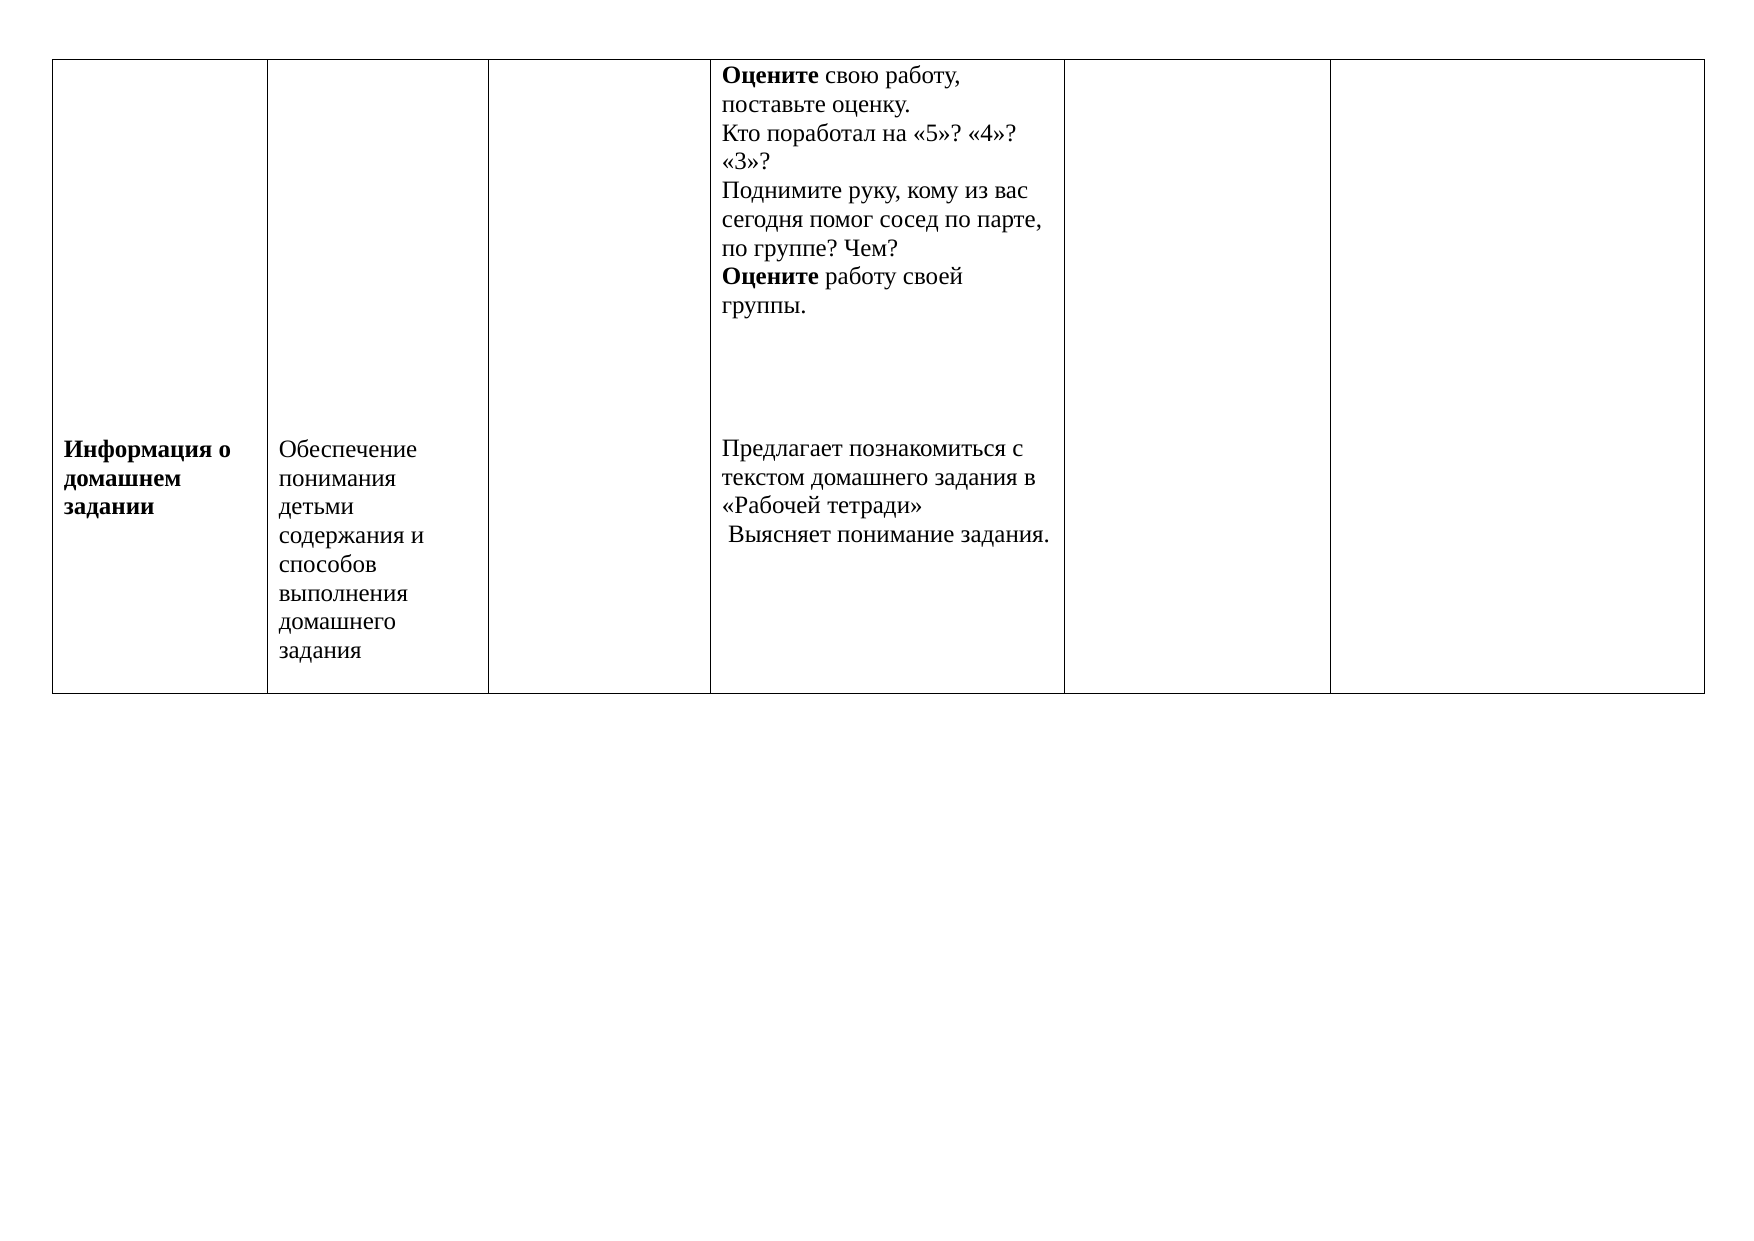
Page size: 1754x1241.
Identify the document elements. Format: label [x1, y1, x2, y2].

table_cell [711, 60, 1064, 693]
table_cell [53, 60, 267, 693]
table_cell [268, 60, 488, 693]
table_cell [489, 60, 710, 693]
table_cell [1065, 60, 1330, 693]
table_cell [1331, 60, 1704, 693]
